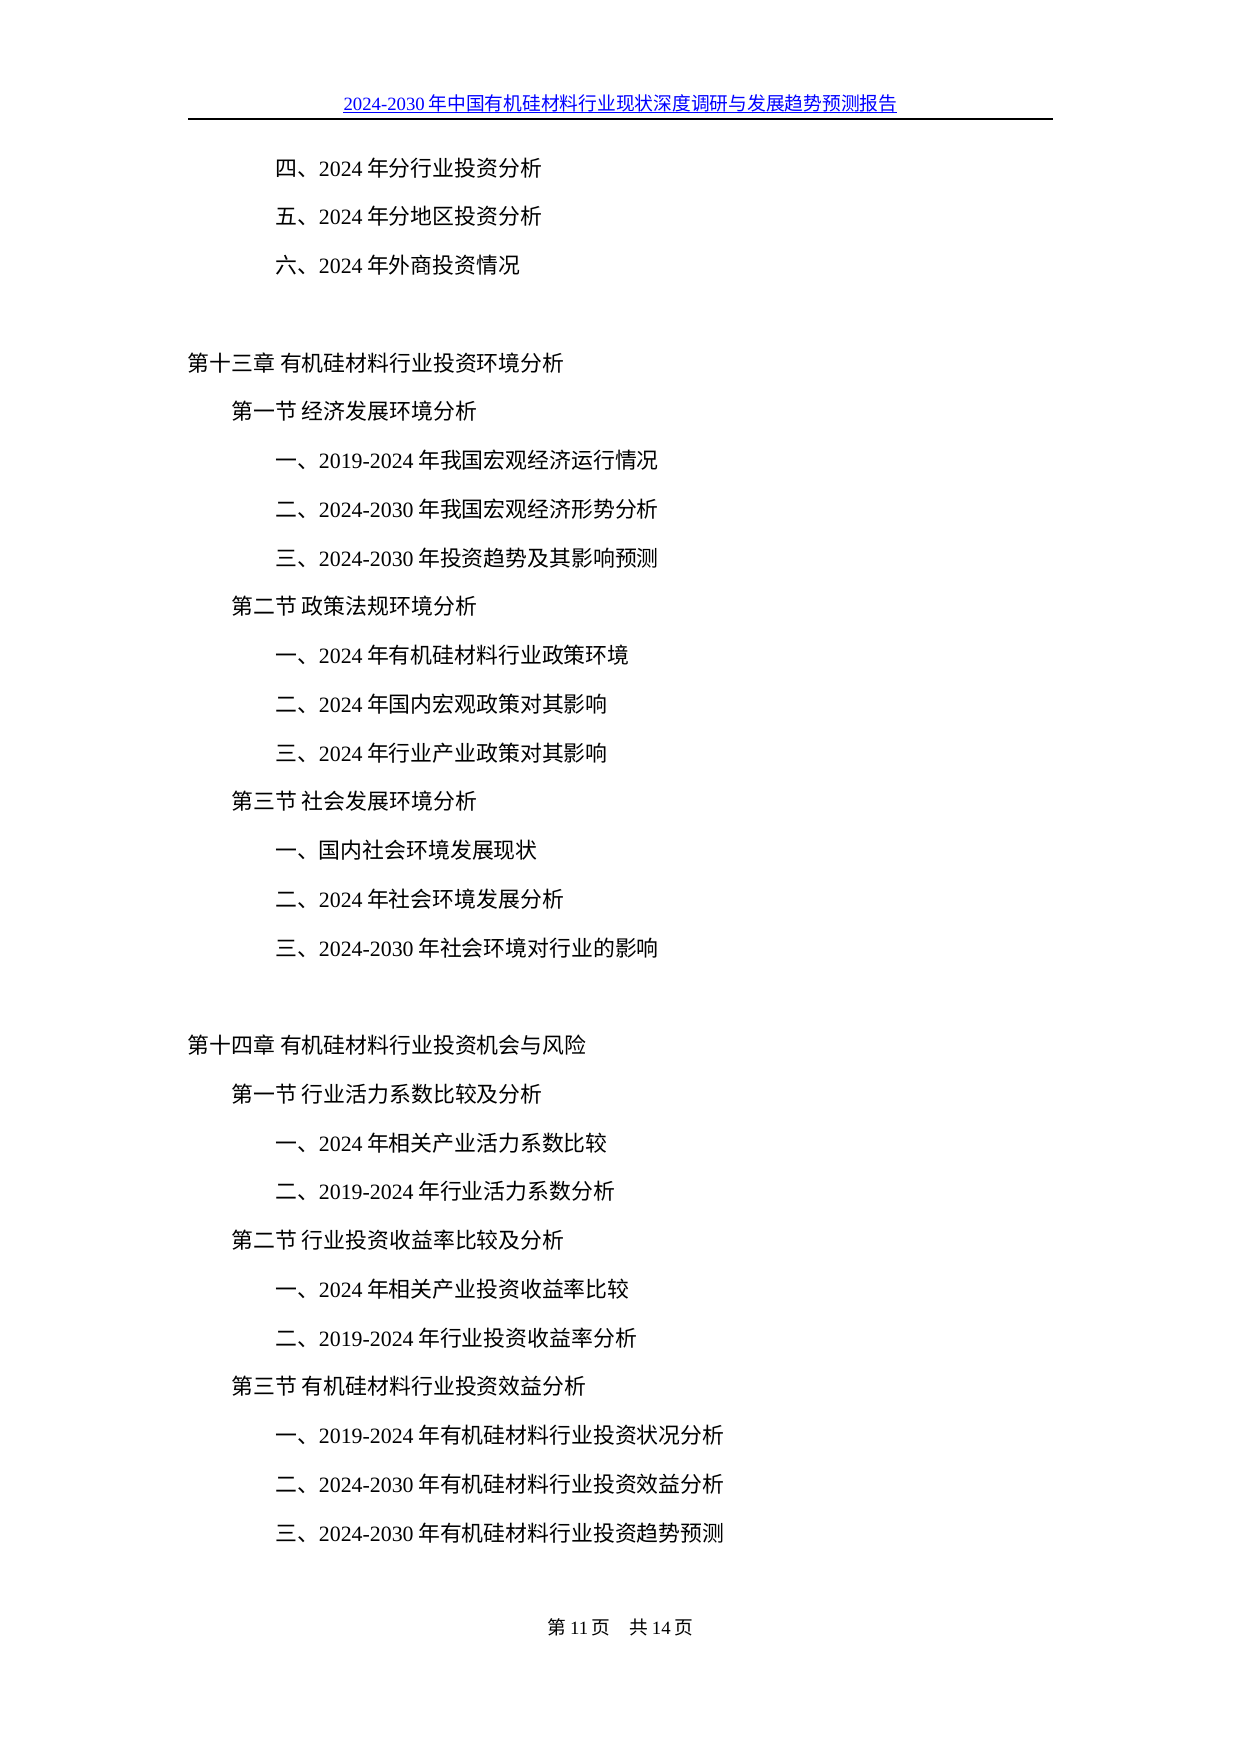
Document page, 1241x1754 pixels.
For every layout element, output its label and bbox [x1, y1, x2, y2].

text [187, 150, 1053, 1548]
